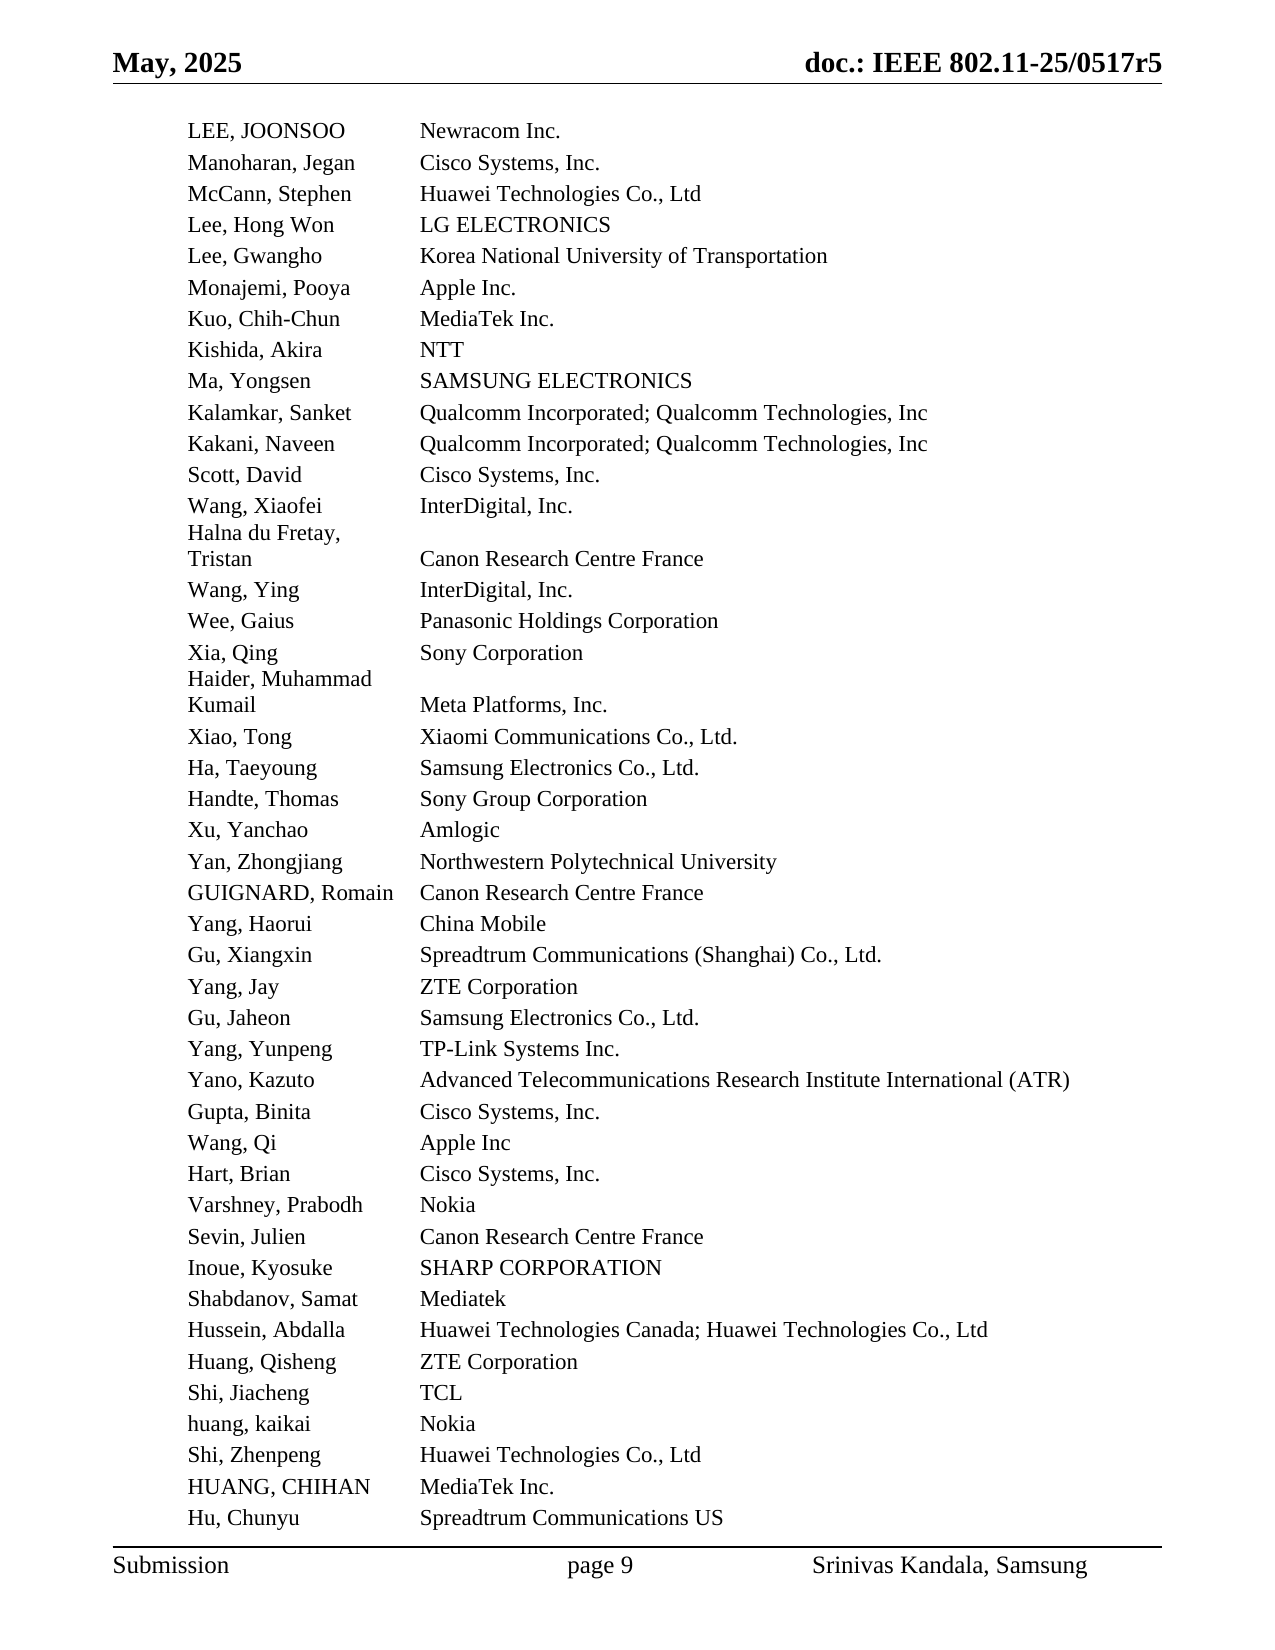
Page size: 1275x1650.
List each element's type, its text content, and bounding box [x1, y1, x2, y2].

table_cell Shi, Jiacheng [176, 1374, 408, 1405]
table_cell SAMSUNG ELECTRONICS [408, 363, 1151, 394]
table_cell Panasonic Holdings Corporation [408, 603, 1151, 634]
table_cell Huawei Technologies Co., Ltd [408, 175, 1151, 206]
table_cell Lee, Hong Won [176, 206, 408, 237]
table_cell Meta Platforms, Inc. [408, 665, 1151, 718]
table_cell Haider, Muhammad Kumail [176, 665, 408, 718]
table_cell Varshney, Prabodh [176, 1187, 408, 1218]
table_cell Canon Research Centre France [408, 1218, 1151, 1249]
table_cell Sony Corporation [408, 634, 1151, 665]
table_cell NTT [408, 331, 1151, 362]
table_cell Yang, Yunpeng [176, 1030, 408, 1062]
table_cell Monajemi, Pooya [176, 269, 408, 300]
table_cell Manoharan, Jegan [176, 144, 408, 175]
table_cell Shi, Zhenpeng [176, 1437, 408, 1468]
table_cell Gupta, Binita [176, 1093, 408, 1124]
table_cell McCann, Stephen [176, 175, 408, 206]
table_cell ZTE Corporation [408, 1343, 1151, 1374]
table_cell InterDigital, Inc. [408, 488, 1151, 519]
table_cell Newracom Inc. [408, 113, 1151, 144]
table_cell Halna du Fretay, Tristan [176, 519, 408, 571]
table_cell Lee, Gwangho [176, 238, 408, 269]
table_cell Apple Inc. [408, 269, 1151, 300]
table_cell Qualcomm Incorporated; Qualcomm Technologies, Inc [408, 425, 1151, 456]
table_cell Gu, Xiangxin [176, 937, 408, 968]
table_cell Canon Research Centre France [408, 519, 1151, 571]
table_cell Ma, Yongsen [176, 363, 408, 394]
table_cell Handte, Thomas [176, 780, 408, 812]
table_cell Nokia [408, 1405, 1151, 1437]
table_cell Mediatek [408, 1280, 1151, 1312]
table_cell HUANG, CHIHAN [176, 1468, 408, 1499]
table_cell Inoue, Kyosuke [176, 1249, 408, 1280]
table_cell Cisco Systems, Inc. [408, 1093, 1151, 1124]
table_cell Yan, Zhongjiang [176, 843, 408, 874]
table_cell Wee, Gaius [176, 603, 408, 634]
table_cell Canon Research Centre France [408, 874, 1151, 905]
table_cell LEE, JOONSOO [176, 113, 408, 144]
table_cell Korea National University of Transportation [408, 238, 1151, 269]
table_cell Gu, Jaheon [176, 999, 408, 1030]
table_cell Kakani, Naveen [176, 425, 408, 456]
table_cell SHARP CORPORATION [408, 1249, 1151, 1280]
table_cell Spreadtrum Communications US [408, 1499, 1151, 1530]
table_cell Wang, Ying [176, 571, 408, 603]
table_cell Amlogic [408, 812, 1151, 843]
table_cell Spreadtrum Communications (Shanghai) Co., Ltd. [408, 937, 1151, 968]
table_cell Wang, Qi [176, 1124, 408, 1155]
table_cell Cisco Systems, Inc. [408, 144, 1151, 175]
table_cell Samsung Electronics Co., Ltd. [408, 749, 1151, 780]
table_cell Huawei Technologies Co., Ltd [408, 1437, 1151, 1468]
table_cell Shabdanov, Samat [176, 1280, 408, 1312]
table_cell Yano, Kazuto [176, 1062, 408, 1093]
table_cell InterDigital, Inc. [408, 571, 1151, 603]
table_cell Xiaomi Communications Co., Ltd. [408, 718, 1151, 749]
table_cell Cisco Systems, Inc. [408, 456, 1151, 487]
table_cell Kishida, Akira [176, 331, 408, 362]
table_cell ZTE Corporation [408, 968, 1151, 999]
table_cell Ha, Taeyoung [176, 749, 408, 780]
table_cell Hu, Chunyu [176, 1499, 408, 1530]
table_cell huang, kaikai [176, 1405, 408, 1437]
table_cell Wang, Xiaofei [176, 488, 408, 519]
table_cell Sony Group Corporation [408, 780, 1151, 812]
table_cell Apple Inc [408, 1124, 1151, 1155]
table_cell Yang, Haorui [176, 905, 408, 937]
table_cell Sevin, Julien [176, 1218, 408, 1249]
table_cell MediaTek Inc. [408, 1468, 1151, 1499]
table_cell Hart, Brian [176, 1155, 408, 1187]
table_cell TP-Link Systems Inc. [408, 1030, 1151, 1062]
table_cell TCL [408, 1374, 1151, 1405]
table_cell Cisco Systems, Inc. [408, 1155, 1151, 1187]
table_cell Hussein, Abdalla [176, 1312, 408, 1343]
table_cell China Mobile [408, 905, 1151, 937]
table_cell Huawei Technologies Canada; Huawei Technologies Co., Ltd [408, 1312, 1151, 1343]
table_cell MediaTek Inc. [408, 300, 1151, 331]
table_cell Kuo, Chih-Chun [176, 300, 408, 331]
table_cell Northwestern Polytechnical University [408, 843, 1151, 874]
table_cell Scott, David [176, 456, 408, 487]
table_cell Yang, Jay [176, 968, 408, 999]
table_cell GUIGNARD, Romain [176, 874, 408, 905]
table_cell Xia, Qing [176, 634, 408, 665]
table_cell Samsung Electronics Co., Ltd. [408, 999, 1151, 1030]
table_cell Xu, Yanchao [176, 812, 408, 843]
table_cell Xiao, Tong [176, 718, 408, 749]
table_cell Nokia [408, 1187, 1151, 1218]
table_cell Kalamkar, Sanket [176, 394, 408, 425]
table_cell Huang, Qisheng [176, 1343, 408, 1374]
table_cell Qualcomm Incorporated; Qualcomm Technologies, Inc [408, 394, 1151, 425]
table_cell LG ELECTRONICS [408, 206, 1151, 237]
table_cell Advanced Telecommunications Research Institute International (ATR) [408, 1062, 1151, 1093]
